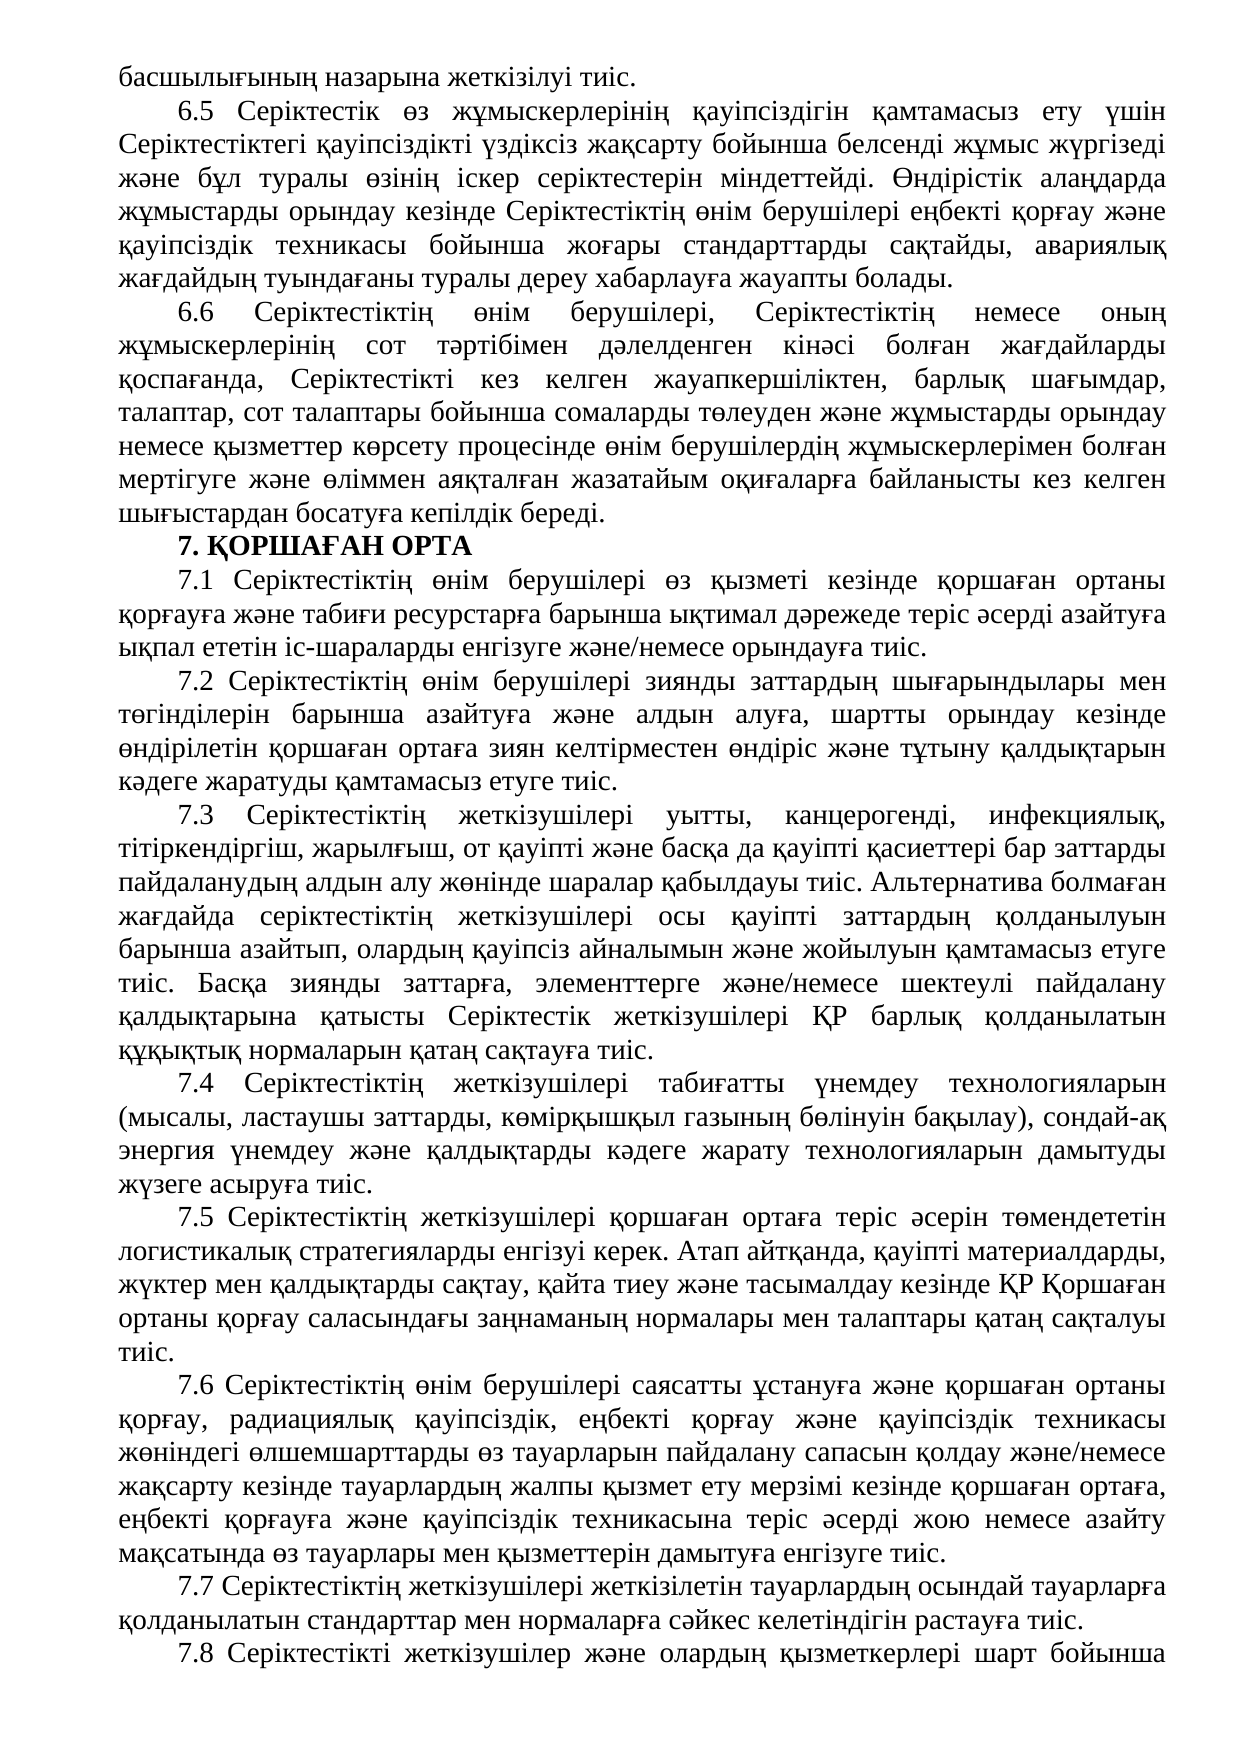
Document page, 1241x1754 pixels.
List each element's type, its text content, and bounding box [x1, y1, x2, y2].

list 7.4 Серіктестіктің жеткізушілері табиғатты үнемдеу технологияларын (мысалы, ластаушы заттарды, көмірқышқыл газының бөлінуін бақылау), сондай-ақ энергия үнемдеу және қалдықтарды кәдеге жарату технологияларын дамытуды жүзеге асыруға тиіс. [118, 1065, 1167, 1199]
list 7.2 Серіктестіктің өнім берушілері зиянды заттардың шығарындылары мен төгінділерін барынша азайтуға және алдын алуға, шартты орындау кезінде өндірілетін қоршаған ортаға зиян келтірместен өндіріс және тұтыну қалдықтарын кәдеге жаратуды қамтамасыз етуге тиіс. [118, 663, 1167, 797]
list 6.5 Серіктестік өз жұмыскерлерінің қауіпсіздігін қамтамасыз ету үшін Серіктестіктегі қауіпсіздікті үздіксіз жақсарту бойынша белсенді жұмыс жүргізеді және бұл туралы өзінің іскер серіктестерін міндеттейді. Өндірістік алаңдарда жұмыстарды орындау кезінде Серіктестіктің өнім берушілері еңбекті қорғау және қауіпсіздік техникасы бойынша жоғары стандарттарды сақтайды, авариялық жағдайдың туындағаны туралы дереу хабарлауға жауапты болады. [118, 93, 1167, 294]
list 7.7 Серіктестіктің жеткізушілері жеткізілетін тауарлардың осындай тауарларға қолданылатын стандарттар мен нормаларға сәйкес келетіндігін растауға тиіс. [118, 1568, 1167, 1636]
list 6.6 Серіктестіктің өнім берушілері, Серіктестіктің немесе оның жұмыскерлерінің сот тәртібімен дәлелденген кінәсі болған жағдайларды қоспағанда, Серіктестікті кез келген жауапкершіліктен, барлық шағымдар, талаптар, сот талаптары бойынша сомаларды төлеуден және жұмыстарды орындау немесе қызметтер көрсету процесінде өнім берушілердің жұмыскерлерімен болған мертігуге және өліммен аяқталған жазатайым оқиғаларға байланысты кез келген шығыстардан босатуға кепілдік береді. [118, 294, 1167, 529]
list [118, 59, 1167, 93]
list 7.1 Серіктестіктің өнім берушілері өз қызметі кезінде қоршаған ортаны қорғауға және табиғи ресурстарға барынша ықтимал дәрежеде теріс әсерді азайтуға ықпал ететін іс-шараларды енгізуге және/немесе орындауға тиіс. [118, 562, 1167, 663]
list ҚОРШАҒАН ОРТА [118, 529, 1181, 562]
list 7.3 Серіктестіктің жеткізушілері уытты, канцерогенді, инфекциялық, тітіркендіргіш, жарылғыш, от қауіпті және басқа да қауіпті қасиеттері бар заттарды пайдаланудың алдын алу жөнінде шаралар қабылдауы тиіс. Альтернатива болмаған жағдайда серіктестіктің жеткізушілері осы қауіпті заттардың қолданылуын барынша азайтып, олардың қауіпсіз айналымын және жойылуын қамтамасыз етуге тиіс. Басқа зиянды заттарға, элементтерге және/немесе шектеулі пайдалану қалдықтарына қатысты Серіктестік жеткізушілері ҚР барлық қолданылатын құқықтық нормаларын қатаң сақтауға тиіс. [118, 797, 1167, 1065]
list 7.6 Серіктестіктің өнім берушілері саясатты ұстануға және қоршаған ортаны қорғау, радиациялық қауіпсіздік, еңбекті қорғау және қауіпсіздік техникасы жөніндегі өлшемшарттарды өз тауарларын пайдалану сапасын қолдау және/немесе жақсарту кезінде тауарлардың жалпы қызмет ету мерзімі кезінде қоршаған ортаға, еңбекті қорғауға және қауіпсіздік техникасына теріс әсерді жою немесе азайту мақсатында өз тауарлары мен қызметтерін дамытуға енгізуге тиіс. [118, 1367, 1167, 1568]
list 7.5 Серіктестіктің жеткізушілері қоршаған ортаға теріс әсерін төмендететін логистикалық стратегияларды енгізуі керек. Атап айтқанда, қауіпті материалдарды, жүктер мен қалдықтарды сақтау, қайта тиеу және тасымалдау кезінде ҚР Қоршаған ортаны қорғау саласындағы заңнаманың нормалары мен талаптары қатаң сақталуы тиіс. [118, 1199, 1167, 1367]
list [118, 1636, 1167, 1669]
